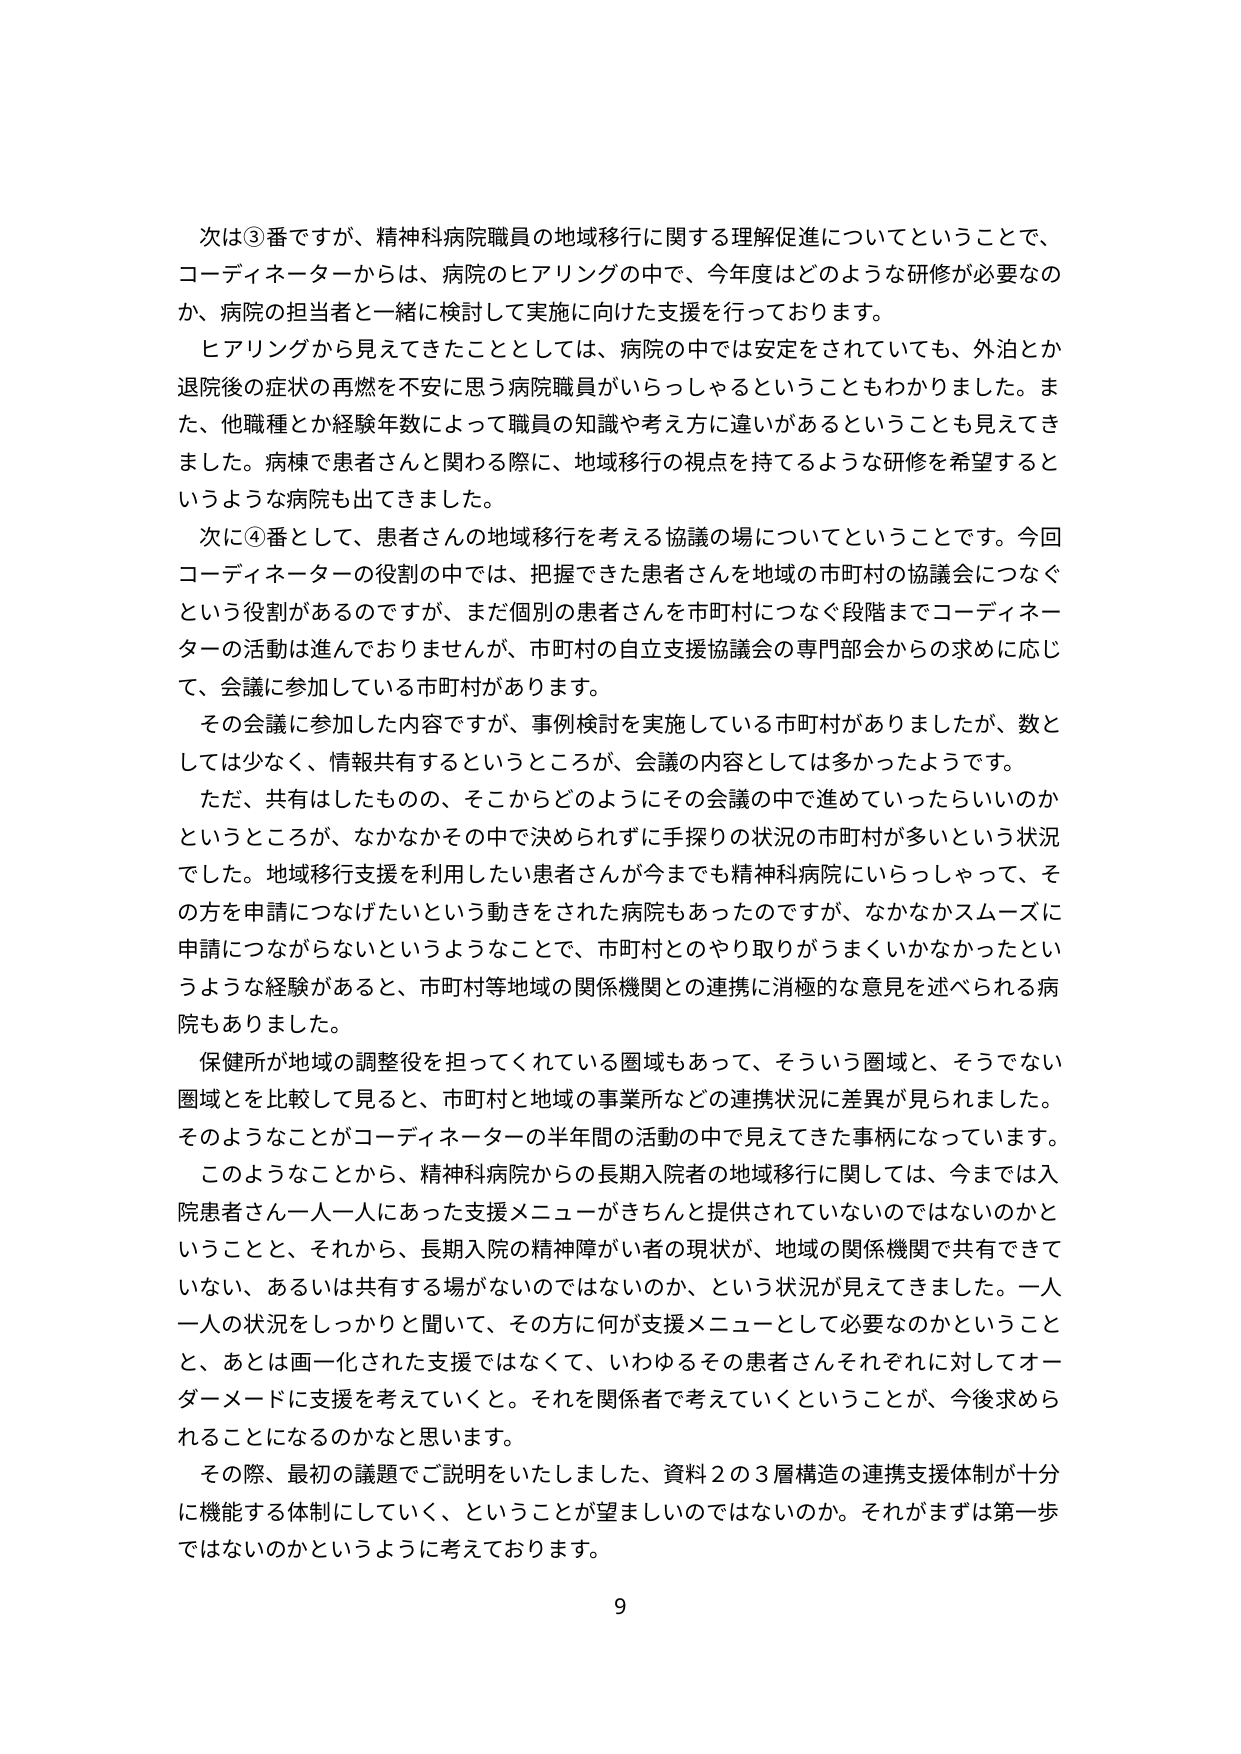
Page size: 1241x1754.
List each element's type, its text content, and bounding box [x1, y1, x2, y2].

text 次に④番として、患者さんの地域移行を考える協議の場についてということです。今回、コーディネーターの役割の中では、把握できた患者さんを地域の市町村の協議会につなぐという役割があるのですが、まだ個別の患者さんを市町村につなぐ段階までコーディネーターの活動は進んでおりませんが、市町村の自立支援協議会の専門部会からの求めに応じて、会議に参加している市町村があります。 [177, 517, 1063, 704]
text 次は③番ですが、精神科病院職員の地域移行に関する理解促進についてということで、コーディネーターからは、病院のヒアリングの中で、今年度はどのような研修が必要なのか、病院の担当者と一緒に検討して実施に向けた支援を行っております。 [177, 217, 1063, 329]
text このようなことから、精神科病院からの長期入院者の地域移行に関しては、今までは入院患者さん一人一人にあった支援メニューがきちんと提供されていないのではないのかということと、それから、長期入院の精神障がい者の現状が、地域の関係機関で共有できていない、あるいは共有する場がないのではないのか、という状況が見えてきました。一人一人の状況をしっかりと聞いて、その方に何が支援メニューとして必要なのかということと、あとは画一化された支援ではなくて、いわゆるその患者さんそれぞれに対してオーダーメードに支援を考えていくと。それを関係者で考えていくということが、今後求められることになるのかなと思います。 [177, 1154, 1063, 1454]
text その会議に参加した内容ですが、事例検討を実施している市町村がありましたが、数としては少なく、情報共有するというところが、会議の内容としては多かったようです。 [177, 704, 1063, 779]
text ただ、共有はしたものの、そこからどのようにその会議の中で進めていったらいいのかというところが、なかなかその中で決められずに手探りの状況の市町村が多いという状況でした。地域移行支援を利用したい患者さんが今までも精神科病院にいらっしゃって、その方を申請につなげたいという動きをされた病院もあったのですが、なかなかスムーズに申請につながらないというようなことで、市町村とのやり取りがうまくいかなかったというような経験があると、市町村等地域の関係機関との連携に消極的な意見を述べられる病院もありました。 [177, 779, 1063, 1042]
text その際、最初の議題でご説明をいたしました、資料２の３層構造の連携支援体制が十分に機能する体制にしていく、ということが望ましいのではないのか。それがまずは第一歩ではないのかというように考えております。 [177, 1454, 1063, 1567]
text 保健所が地域の調整役を担ってくれている圏域もあって、そういう圏域と、そうでない圏域とを比較して見ると、市町村と地域の事業所などの連携状況に差異が見られました。そのようなことがコーディネーターの半年間の活動の中で見えてきた事柄になっています。 [177, 1042, 1063, 1154]
text ヒアリングから見えてきたこととしては、病院の中では安定をされていても、外泊とか退院後の症状の再燃を不安に思う病院職員がいらっしゃるということもわかりました。また、他職種とか経験年数によって職員の知識や考え方に違いがあるということも見えてきました。病棟で患者さんと関わる際に、地域移行の視点を持てるような研修を希望するというような病院も出てきました。 [177, 329, 1063, 517]
